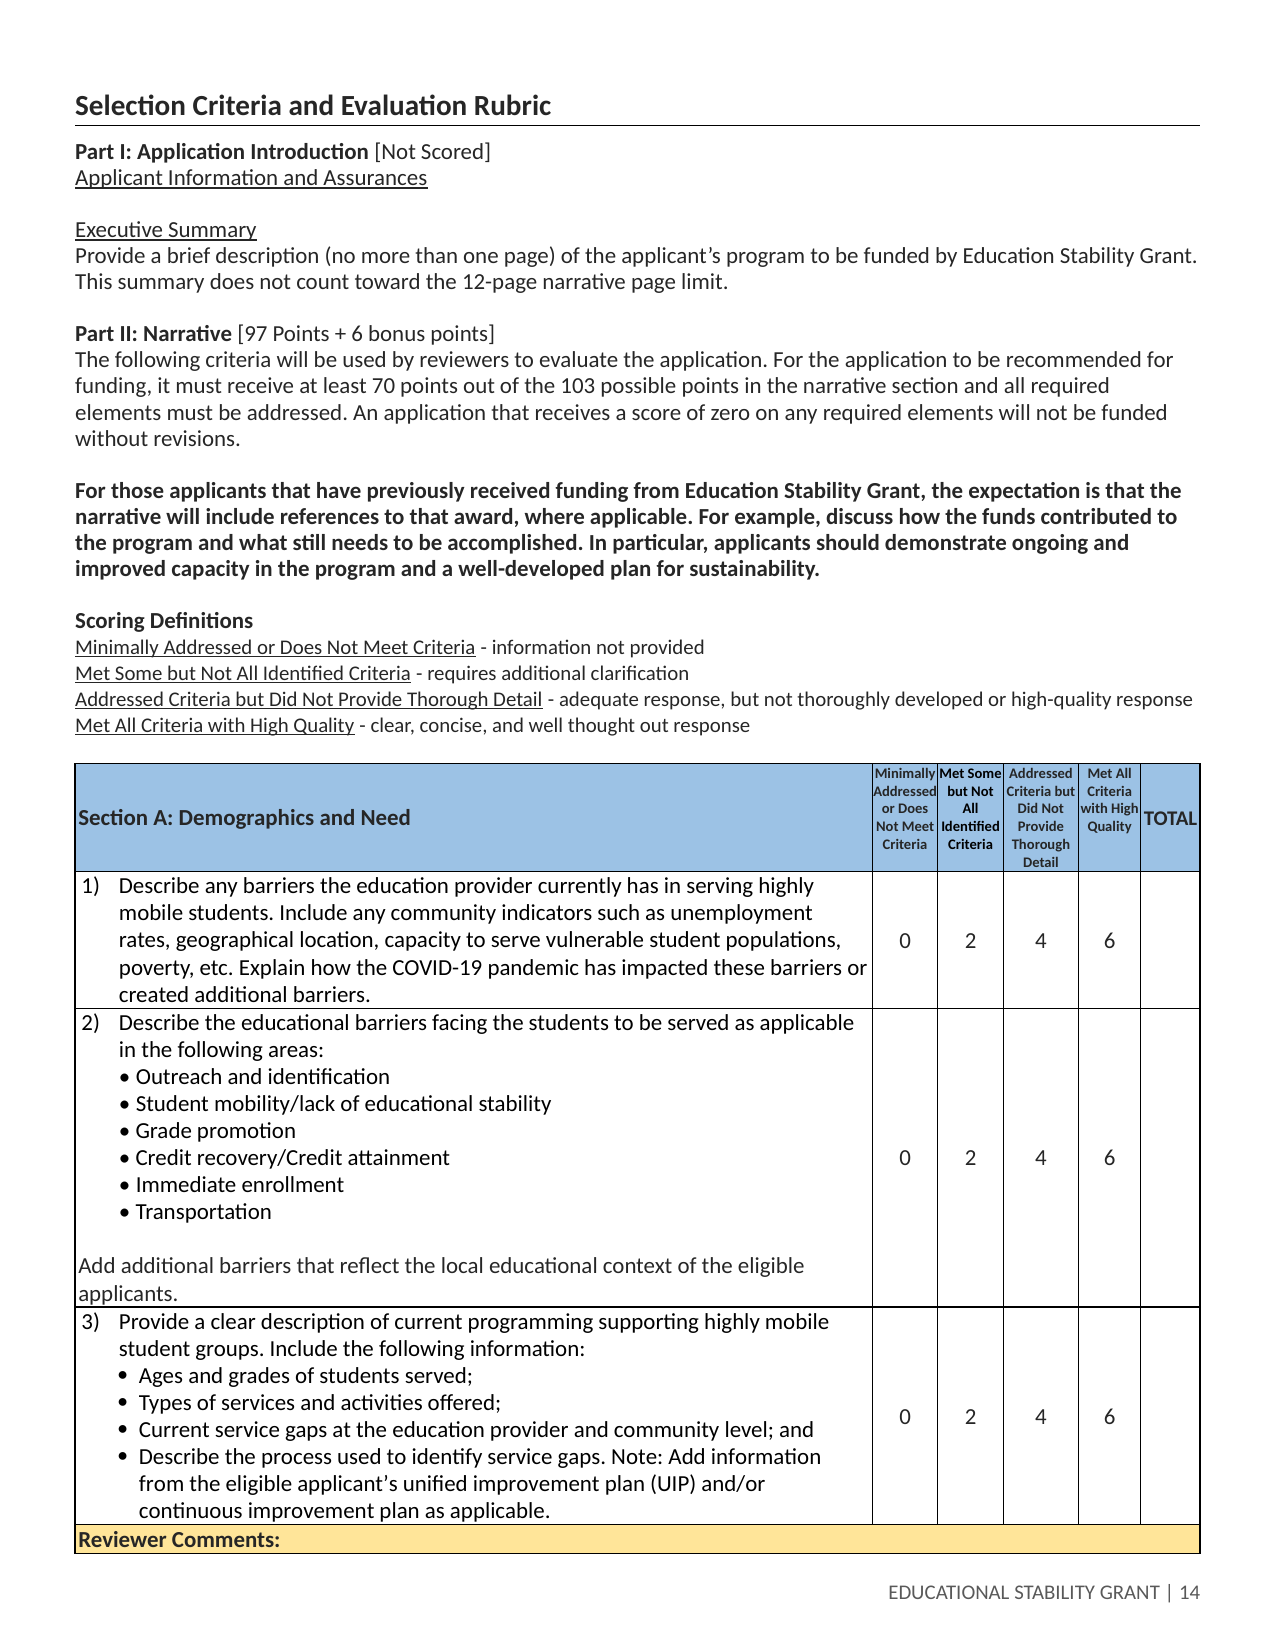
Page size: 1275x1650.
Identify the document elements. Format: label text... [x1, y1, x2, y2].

text Applicant Information and Assurances [75, 165, 1200, 191]
table_cell Provide a clear description of current programming supporting highly mobile student groups. Include the following information: Ages and grades of students served; Types of services and activities offered; Current service gaps at the education provider and community level; and Describe the process used to identify service gaps. Note: Add information from the eligible applicant’s unified improvement plan (UIP) and/or continuous improvement plan as applicable. [76, 1308, 872, 1524]
table_cell 6 [1079, 1308, 1140, 1524]
table_cell 0 [873, 872, 937, 1007]
text Part II: Narrative [97 Points + 6 bonus points] [75, 321, 1200, 347]
table_header Addressed Criteria but Did Not Provide Thorough Detail [1004, 764, 1078, 871]
text Addressed Criteria but Did Not Provide Thorough Detail - adequate response, but not thoroughly developed or high-quality response [75, 686, 1200, 712]
table_header Section A: Demographics and Need [76, 764, 872, 871]
text Minimally Addressed or Does Not Meet Criteria - information not provided [75, 633, 1200, 659]
table_cell [1141, 1009, 1199, 1306]
table_cell 6 [1079, 1009, 1140, 1306]
text For those applicants that have previously received funding from Education Stability Grant, the expectation is that the narrative will include references to that award, where applicable. For example, discuss how the funds contributed to the program and what still needs to be accomplished. In particular, applicants should demonstrate ongoing and improved capacity in the program and a well-developed plan for sustainability. [75, 477, 1200, 581]
table_header Minimally Addressed or Does Not Meet Criteria [873, 764, 937, 871]
table_cell Describe any barriers the education provider currently has in serving highly mobile students. Include any community indicators such as unemployment rates, geographical location, capacity to serve vulnerable student populations, poverty, etc. Explain how the COVID-19 pandemic has impacted these barriers or created additional barriers. [76, 872, 872, 1007]
text The following criteria will be used by reviewers to evaluate the application. For the application to be recommended for funding, it must receive at least 70 points out of the 103 possible points in the narrative section and all required elements must be addressed. An application that receives a score of zero on any required elements will not be funded without revisions. [75, 347, 1200, 451]
text Provide a brief description (no more than one page) of the applicant’s program to be funded by Education Stability Grant. This summary does not count toward the 12-page narrative page limit. [75, 243, 1200, 295]
table_cell 0 [873, 1009, 937, 1306]
table_cell 2 [938, 1009, 1003, 1306]
table_cell [1141, 872, 1199, 1007]
table_cell 2 [938, 1308, 1003, 1524]
table_header Met All Criteria with High Quality [1079, 764, 1140, 871]
table_cell 0 [873, 1308, 937, 1524]
table_header Met Some but Not All Identified Criteria [938, 764, 1003, 871]
table_cell 4 [1004, 872, 1078, 1007]
table_cell 2 [938, 872, 1003, 1007]
table_cell 4 [1004, 1009, 1078, 1306]
table_cell 4 [1004, 1308, 1078, 1524]
text Met All Criteria with High Quality - clear, concise, and well thought out response [75, 712, 1200, 738]
table_header TOTAL [1141, 764, 1199, 871]
text Scoring Definitions [75, 607, 1200, 633]
table_cell 6 [1079, 872, 1140, 1007]
table_cell Describe the educational barriers facing the students to be served as applicable in the following areas: Outreach and identification Student mobility/lack of educational stability Grade promotion Credit recovery/Credit attainment Immediate enrollment Transportation Add additional barriers that reflect the local educational context of the eligible applicants. [76, 1009, 872, 1306]
table_cell [1141, 1308, 1199, 1524]
text Executive Summary [75, 217, 1200, 243]
text Part I: Application Introduction [Not Scored] [75, 139, 1200, 165]
subtitle Selection Criteria and Evaluation Rubric [75, 87, 1200, 125]
text Met Some but Not All Identified Criteria - requires additional clarification [75, 659, 1200, 686]
table_cell Reviewer Comments: [76, 1525, 1199, 1553]
